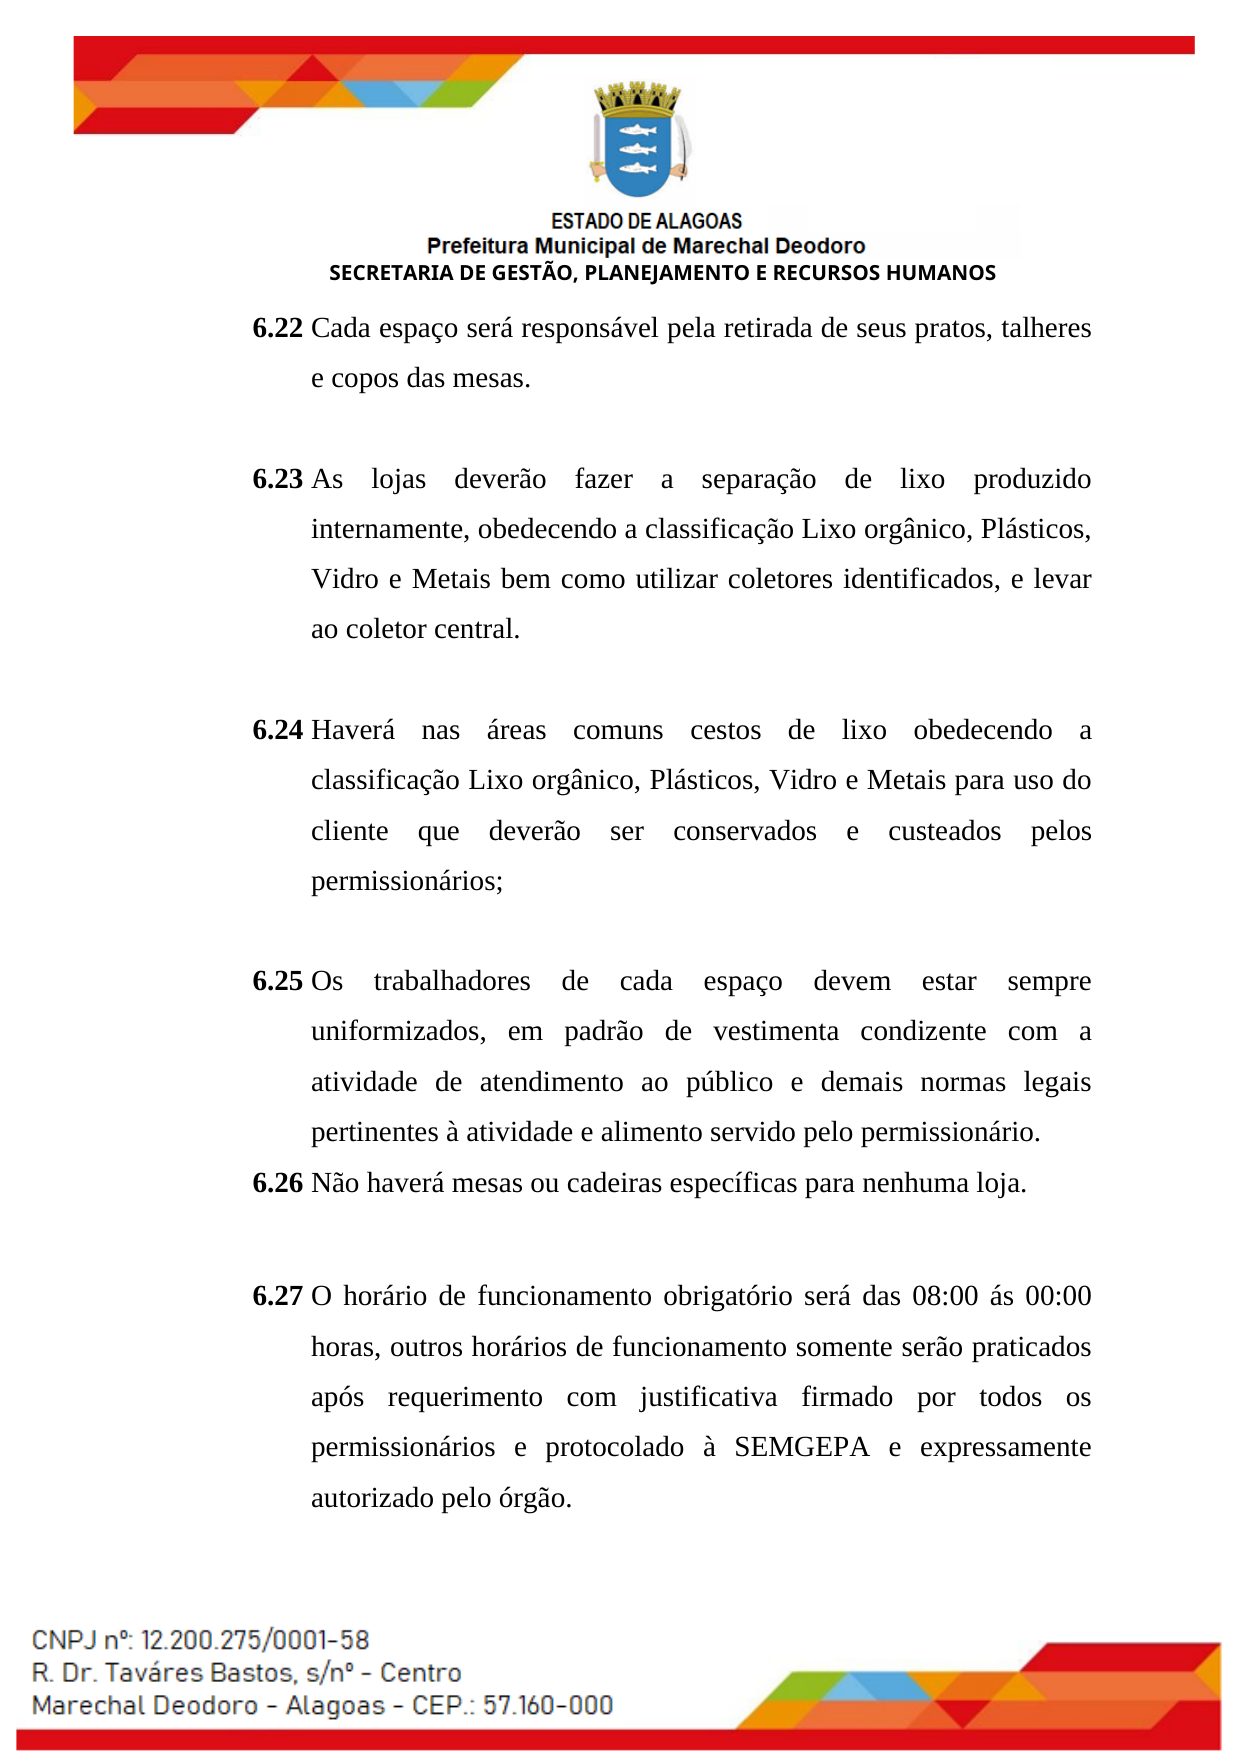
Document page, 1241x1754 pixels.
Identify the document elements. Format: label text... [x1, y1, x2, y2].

list O horário de funcionamento obrigatório será das 08:00 ás 00:00 horas, outros horários de funcionamento somente serão praticados após requerimento com justificativa firmado por todos os permissionários e protocolado à SEMGEPA e expressamente autorizado pelo órgão. [252, 1278, 1092, 1513]
list As lojas deverão fazer a separação de lixo produzido internamente, obedecendo a classificação Lixo orgânico, Plásticos, Vidro e Metais bem como utilizar coletores identificados, e levar ao coletor central. [252, 461, 1092, 645]
list Os trabalhadores de cada espaço devem estar sempre uniformizados, em padrão de vestimenta condizente com a atividade de atendimento ao público e demais normas legais pertinentes à atividade e alimento servido pelo permissionário. [252, 963, 1092, 1148]
picture [73, 36, 1196, 260]
list Não haverá mesas ou cadeiras específicas para nenhuma loja. [252, 1165, 1092, 1198]
list Cada espaço será responsável pela retirada de seus pratos, talheres e copos das mesas. [252, 310, 1092, 394]
picture [15, 1610, 1227, 1754]
list Haverá nas áreas comuns cestos de lixo obedecendo a classificação Lixo orgânico, Plásticos, Vidro e Metais para uso do cliente que deverão ser conservados e custeados pelos permissionários; [252, 712, 1092, 896]
